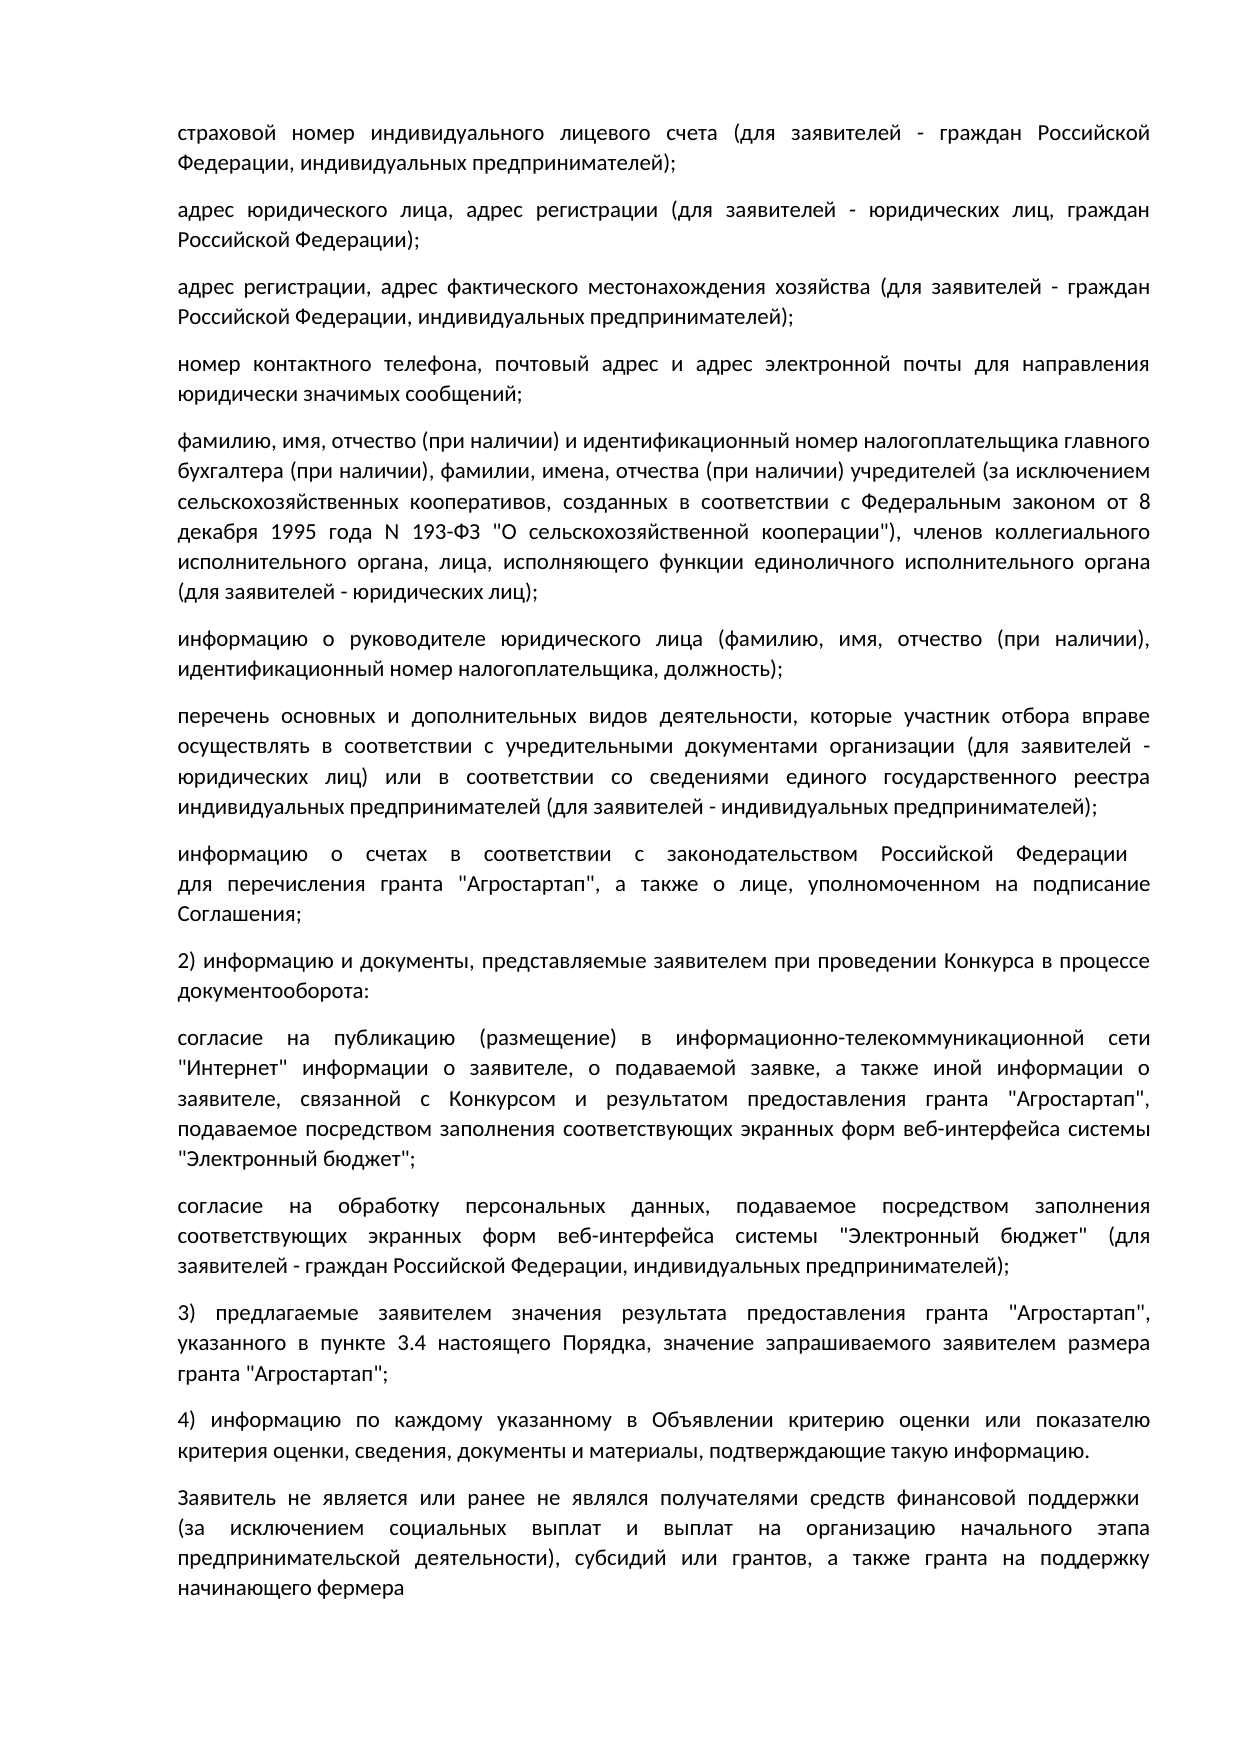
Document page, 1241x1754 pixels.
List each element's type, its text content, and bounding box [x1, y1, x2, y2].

text согласие на обработку персональных данных, подаваемое посредством заполнения соответствующих экранных форм веб-интерфейса системы "Электронный бюджет" (для заявителей - граждан Российской Федерации, индивидуальных предпринимателей); [177, 1191, 1152, 1279]
text перечень основных и дополнительных видов деятельности, которые участник отбора вправе осуществлять в соответствии с учредительными документами организации (для заявителей - юридических лиц) или в соответствии со сведениями единого государственного реестра индивидуальных предпринимателей (для заявителей - индивидуальных предпринимателей); [177, 701, 1152, 820]
text страховой номер индивидуального лицевого счета (для заявителей - граждан Российской Федерации, индивидуальных предпринимателей); [177, 118, 1152, 176]
text адрес регистрации, адрес фактического местонахождения хозяйства (для заявителей - граждан Российской Федерации, индивидуальных предпринимателей); [177, 272, 1152, 331]
text номер контактного телефона, почтовый адрес и адрес электронной почты для направления юридически значимых сообщений; [177, 349, 1152, 408]
text информацию о руководителе юридического лица (фамилию, имя, отчество (при наличии), идентификационный номер налогоплательщика, должность); [177, 624, 1152, 683]
text информацию о счетах в соответствии с законодательством Российской Федерации для перечисления гранта "Агростартап", а также о лице, уполномоченном на подписание Соглашения; [177, 839, 1152, 927]
text согласие на публикацию (размещение) в информационно-телекоммуникационной сети "Интернет" информации о заявителе, о подаваемой заявке, а также иной информации о заявителе, связанной с Конкурсом и результатом предоставления гранта "Агростартап", подаваемое посредством заполнения соответствующих экранных форм веб-интерфейса системы "Электронный бюджет"; [177, 1023, 1152, 1172]
text Заявитель не является или ранее не являлся получателями средств финансовой поддержки (за исключением социальных выплат и выплат на организацию начального этапа предпринимательской деятельности), субсидий или грантов, а также гранта на поддержку начинающего фермера [177, 1483, 1152, 1601]
text 4) информацию по каждому указанному в Объявлении критерию оценки или показателю критерия оценки, сведения, документы и материалы, подтверждающие такую информацию. [177, 1406, 1152, 1464]
text 2) информацию и документы, представляемые заявителем при проведении Конкурса в процессе документооборота: [177, 946, 1152, 1004]
text фамилию, имя, отчество (при наличии) и идентификационный номер налогоплательщика главного бухгалтера (при наличии), фамилии, имена, отчества (при наличии) учредителей (за исключением сельскохозяйственных кооперативов, созданных в соответствии с Федеральным законом от 8 декабря 1995 года N 193-ФЗ "О сельскохозяйственной кооперации"), членов коллегиального исполнительного органа, лица, исполняющего функции единоличного исполнительного органа (для заявителей - юридических лиц); [177, 426, 1152, 606]
text адрес юридического лица, адрес регистрации (для заявителей - юридических лиц, граждан Российской Федерации); [177, 195, 1152, 253]
text 3) предлагаемые заявителем значения результата предоставления гранта "Агростартап", указанного в пункте 3.4 настоящего Порядка, значение запрашиваемого заявителем размера гранта "Агростартап"; [177, 1298, 1152, 1387]
